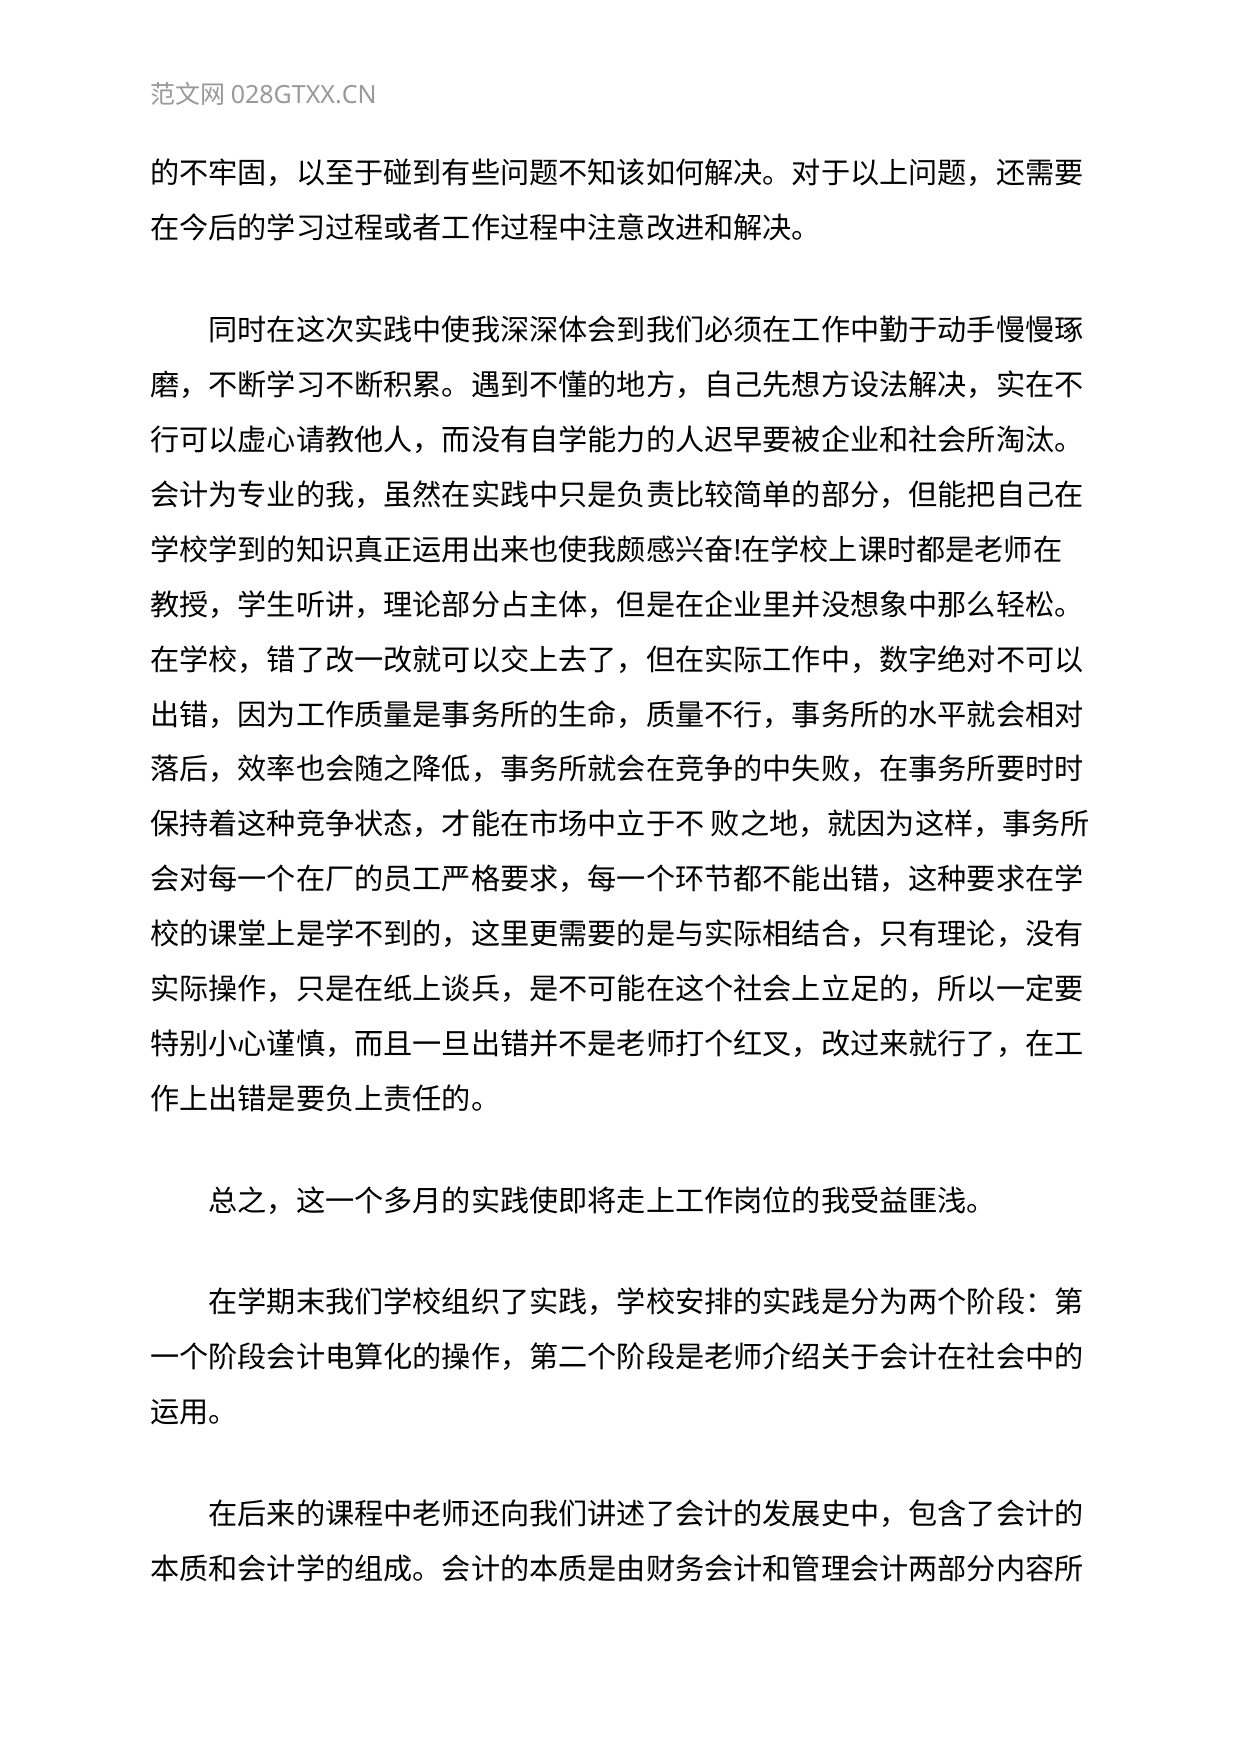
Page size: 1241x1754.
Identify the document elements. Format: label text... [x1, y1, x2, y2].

text 总之，这一个多月的实践使即将走上工作岗位的我受益匪浅。 [150, 1177, 1090, 1219]
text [150, 150, 1090, 247]
text 在学期末我们学校组织了实践，学校安排的实践是分为两个阶段：第一个阶段会计电算化的操作，第二个阶段是老师介绍关于会计在社会中的运用。 [150, 1279, 1090, 1431]
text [150, 1490, 1090, 1588]
text 同时在这次实践中使我深深体会到我们必须在工作中勤于动手慢慢琢磨，不断学习不断积累。遇到不懂的地方，自己先想方设法解决，实在不行可以虚心请教他人，而没有自学能力的人迟早要被企业和社会所淘汰。 会计为专业的我，虽然在实践中只是负责比较简单的部分，但能把自己在学校学到的知识真正运用出来也使我颇感兴奋!在学校上课时都是老师在教授，学生听讲，理论部分占主体，但是在企业里并没想象中那么轻松。在学校，错了改一改就可以交上去了，但在实际工作中，数字绝对不可以出错，因为工作质量是事务所的生命，质量不行，事务所的水平就会相对落后，效率也会随之降低，事务所就会在竞争的中失败，在事务所要时时保持着这种竞争状态，才能在市场中立于不 败之地，就因为这样，事务所会对每一个在厂的员工严格要求，每一个环节都不能出错，这种要求在学校的课堂上是学不到的，这里更需要的是与实际相结合，只有理论，没有实际操作，只是在纸上谈兵，是不可能在这个社会上立足的，所以一定要特别小心谨慎，而且一旦出错并不是老师打个红叉，改过来就行了，在工作上出错是要负上责任的。 [150, 307, 1090, 1118]
